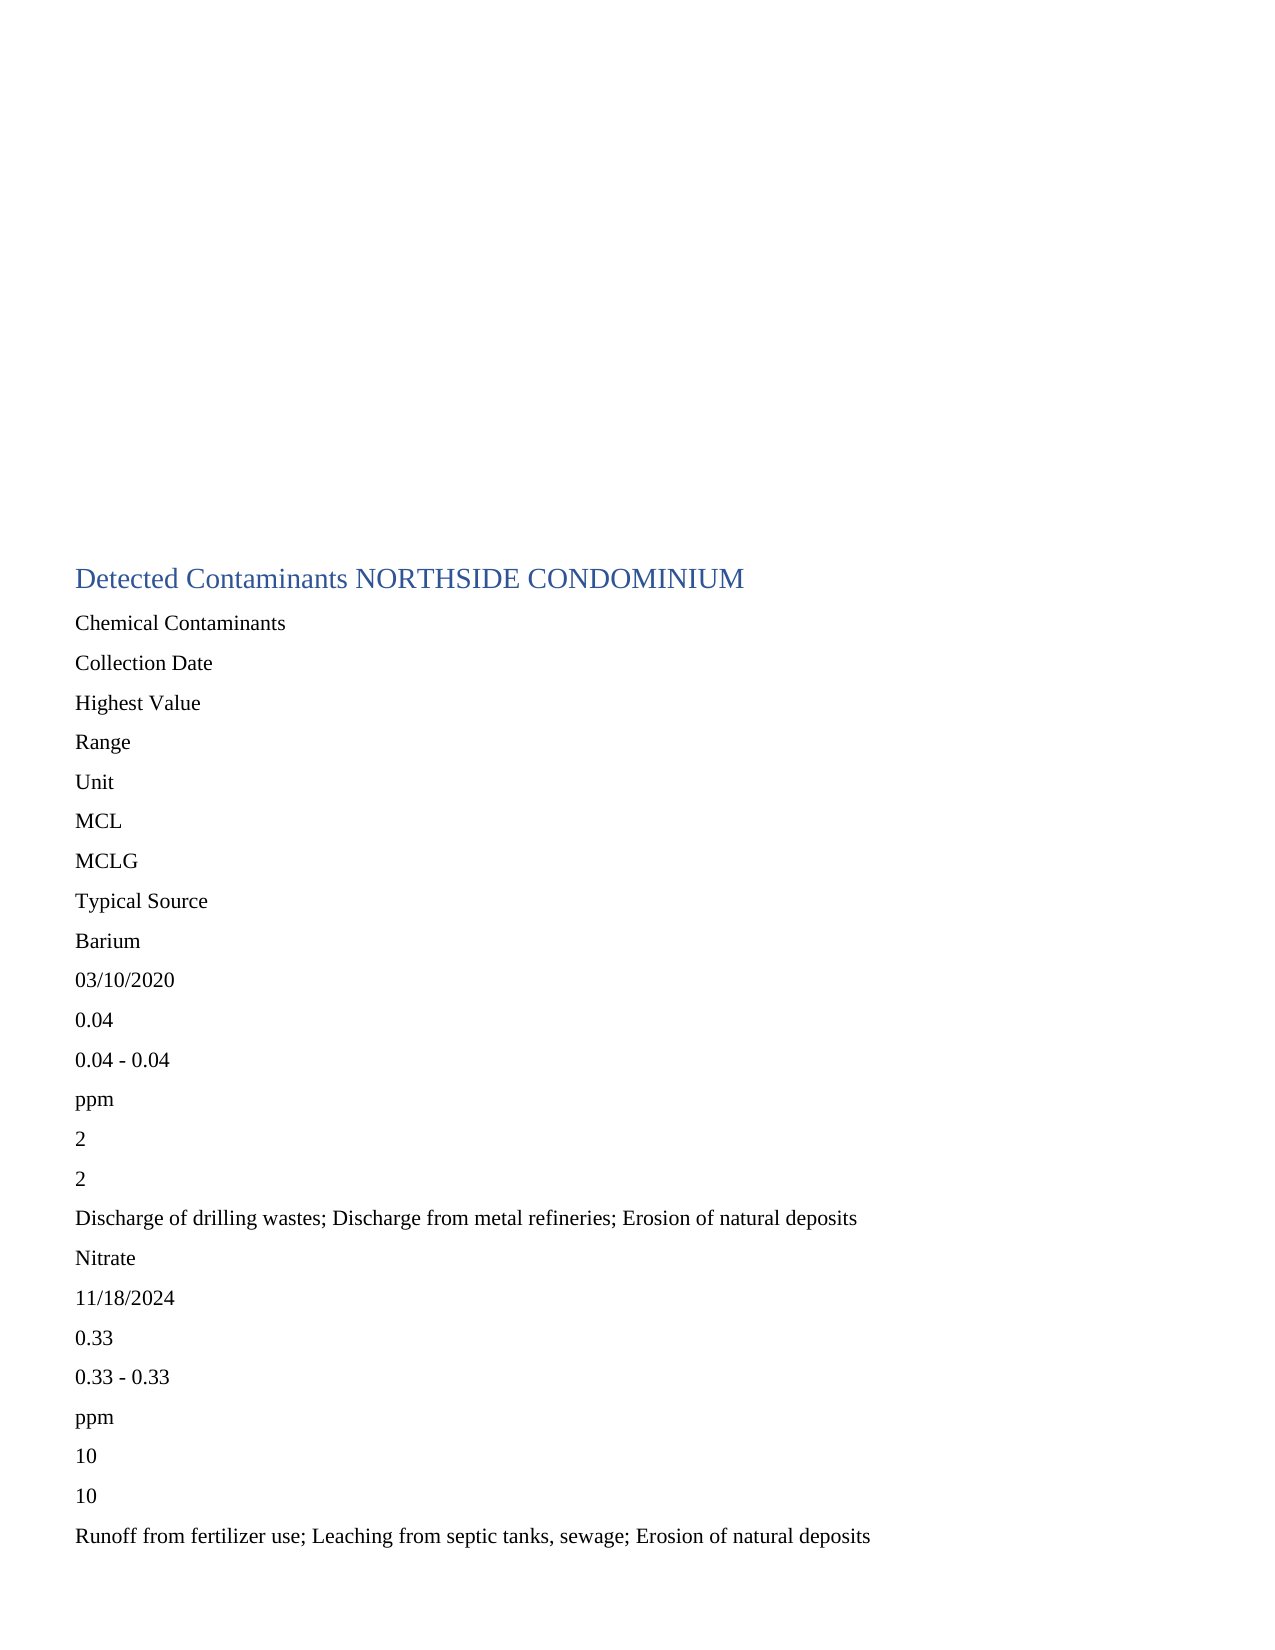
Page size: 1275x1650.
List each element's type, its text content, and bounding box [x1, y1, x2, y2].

subtitle Detected Contaminants NORTHSIDE CONDOMINIUM [75, 75, 1200, 595]
